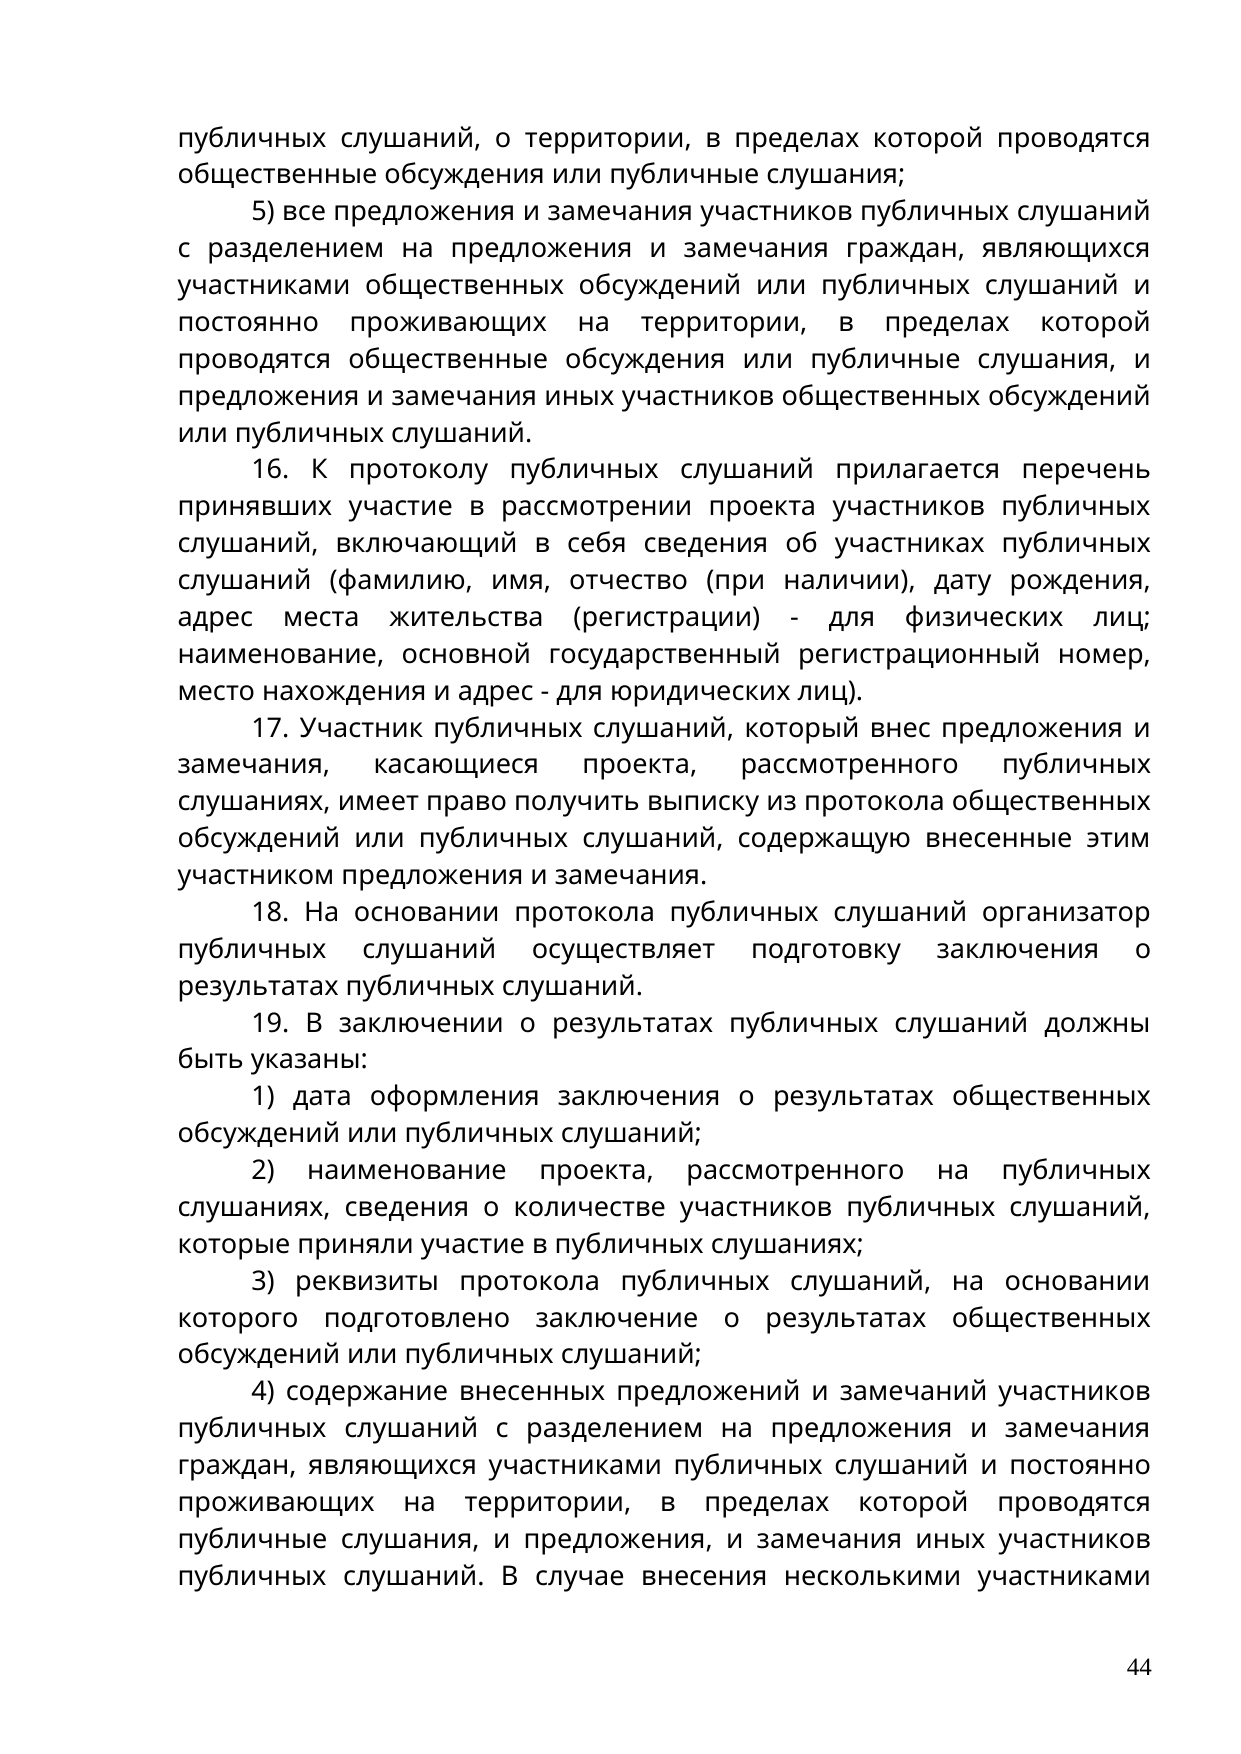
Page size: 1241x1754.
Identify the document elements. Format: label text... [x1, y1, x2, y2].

text 2) наименование проекта, рассмотренного на публичных слушаниях, сведения о количестве участников публичных слушаний, которые приняли участие в публичных слушаниях; [177, 1151, 1152, 1261]
text 3) реквизиты протокола публичных слушаний, на основании которого подготовлено заключение о результатах общественных обсуждений или публичных слушаний; [177, 1261, 1152, 1372]
text 17. Участник публичных слушаний, который внес предложения и замечания, касающиеся проекта, рассмотренного публичных слушаниях, имеет право получить выписку из протокола общественных обсуждений или публичных слушаний, содержащую внесенные этим участником предложения и замечания. [177, 708, 1152, 892]
text 5) все предложения и замечания участников публичных слушаний с разделением на предложения и замечания граждан, являющихся участниками общественных обсуждений или публичных слушаний и постоянно проживающих на территории, в пределах которой проводятся общественные обсуждения или публичные слушания, и предложения и замечания иных участников общественных обсуждений или публичных слушаний. [177, 192, 1152, 450]
text 18. На основании протокола публичных слушаний организатор публичных слушаний осуществляет подготовку заключения о результатах публичных слушаний. [177, 892, 1152, 1003]
text 19. В заключении о результатах публичных слушаний должны быть указаны: [177, 1003, 1152, 1077]
text 1) дата оформления заключения о результатах общественных обсуждений или публичных слушаний; [177, 1077, 1152, 1151]
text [177, 1372, 1152, 1593]
text 16. К протоколу публичных слушаний прилагается перечень принявших участие в рассмотрении проекта участников публичных слушаний, включающий в себя сведения об участниках публичных слушаний (фамилию, имя, отчество (при наличии), дату рождения, адрес места жительства (регистрации) - для физических лиц; наименование, основной государственный регистрационный номер, место нахождения и адрес - для юридических лиц). [177, 450, 1152, 708]
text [177, 118, 1152, 192]
